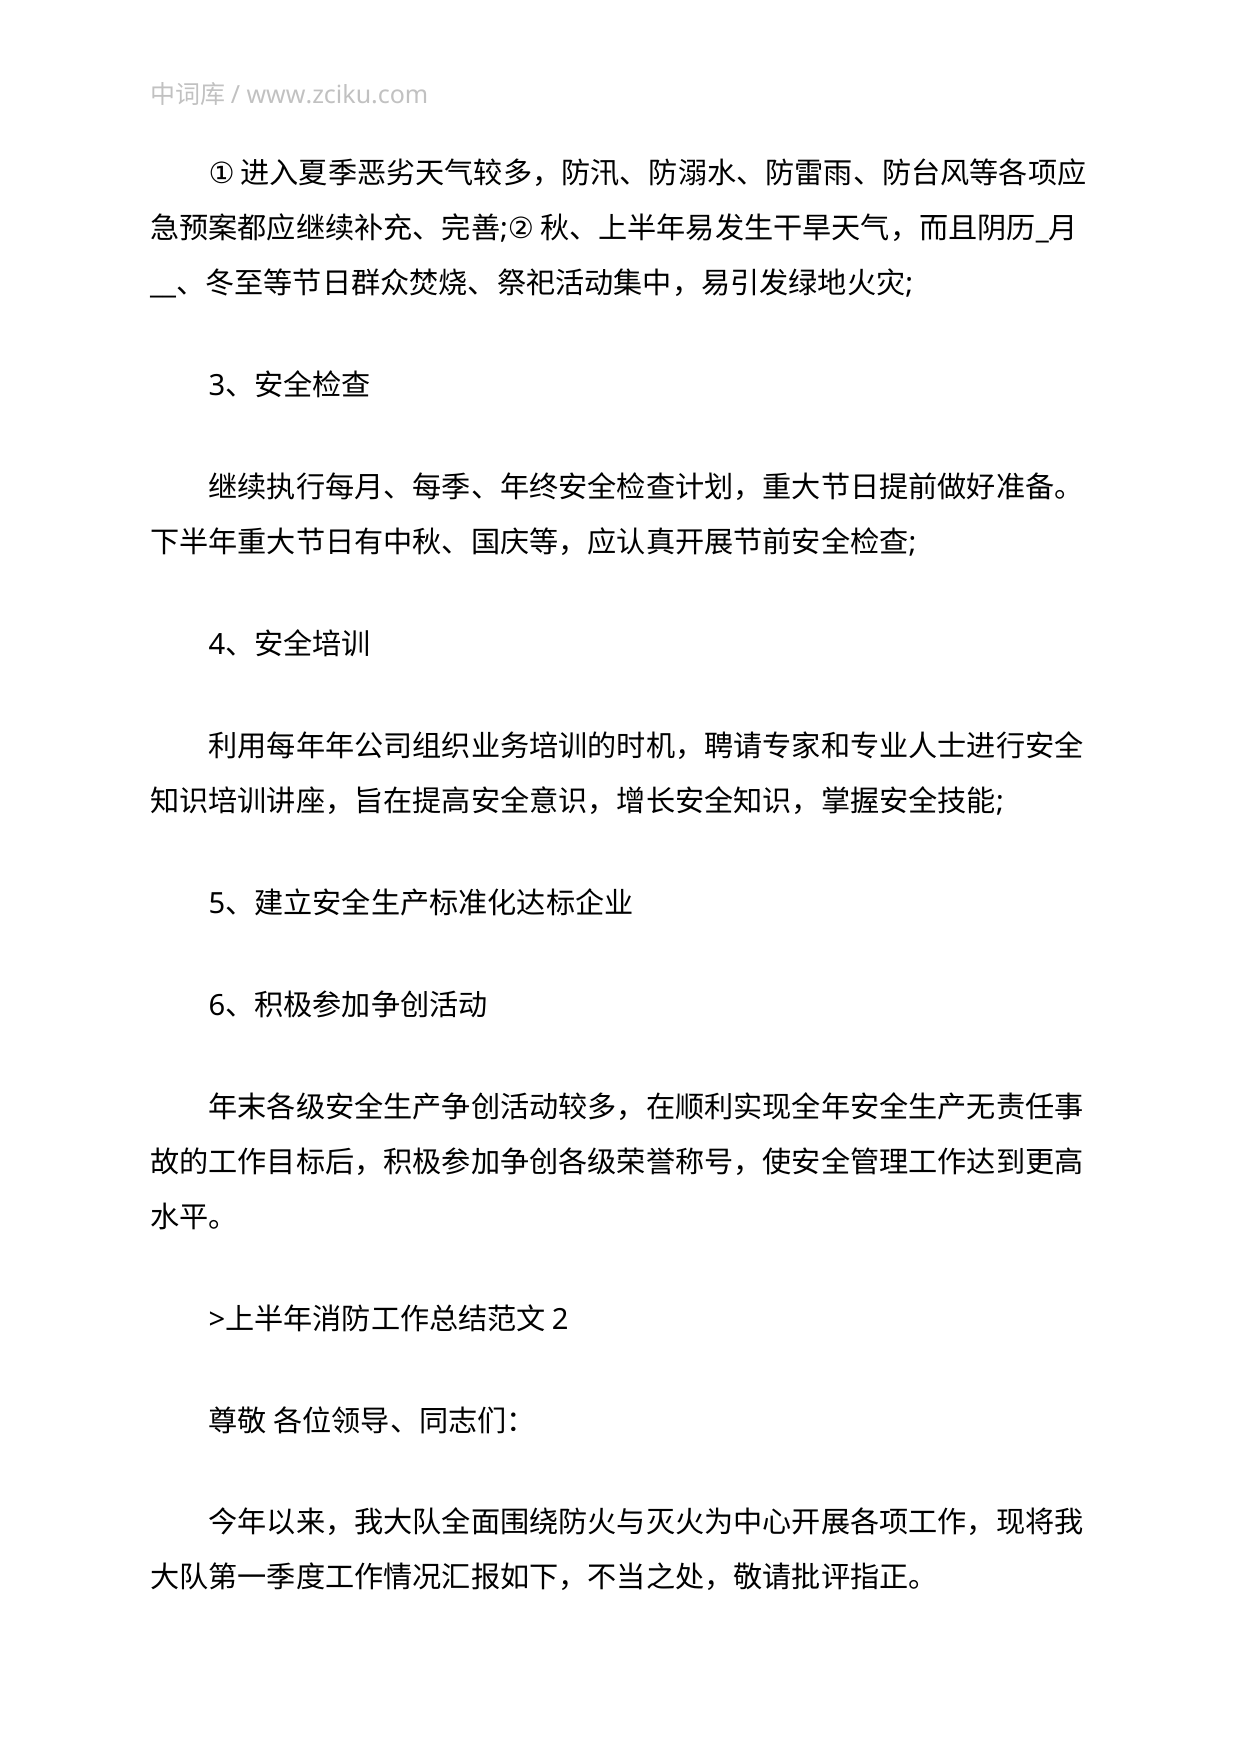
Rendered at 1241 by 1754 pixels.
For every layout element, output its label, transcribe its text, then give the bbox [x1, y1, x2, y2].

text 5、建立安全生产标准化达标企业 [150, 880, 1090, 922]
text 继续执行每月、每季、年终安全检查计划，重大节日提前做好准备。下半年重大节日有中秋、国庆等，应认真开展节前安全检查; [150, 464, 1090, 561]
text >上半年消防工作总结范文2 [150, 1295, 1090, 1338]
text 4、安全培训 [150, 621, 1090, 663]
text 3、安全检查 [150, 362, 1090, 404]
text 利用每年年公司组织业务培训的时机，聘请专家和专业人士进行安全知识培训讲座，旨在提高安全意识，增长安全知识，掌握安全技能; [150, 723, 1090, 820]
text 6、积极参加争创活动 [150, 982, 1090, 1024]
text 年末各级安全生产争创活动较多，在顺利实现全年安全生产无责任事故的工作目标后，积极参加争创各级荣誉称号，使安全管理工作达到更高水平。 [150, 1084, 1090, 1236]
text 尊敬 各位领导、同志们： [150, 1397, 1090, 1439]
text ①进入夏季恶劣天气较多，防汛、防溺水、防雷雨、防台风等各项应急预案都应继续补充、完善;②秋、上半年易发生干旱天气，而且阴历_月__、冬至等节日群众焚烧、祭祀活动集中，易引发绿地火灾; [150, 150, 1090, 302]
text 今年以来，我大队全面围绕防火与灭火为中心开展各项工作，现将我大队第一季度工作情况汇报如下，不当之处，敬请批评指正。 [150, 1499, 1090, 1596]
